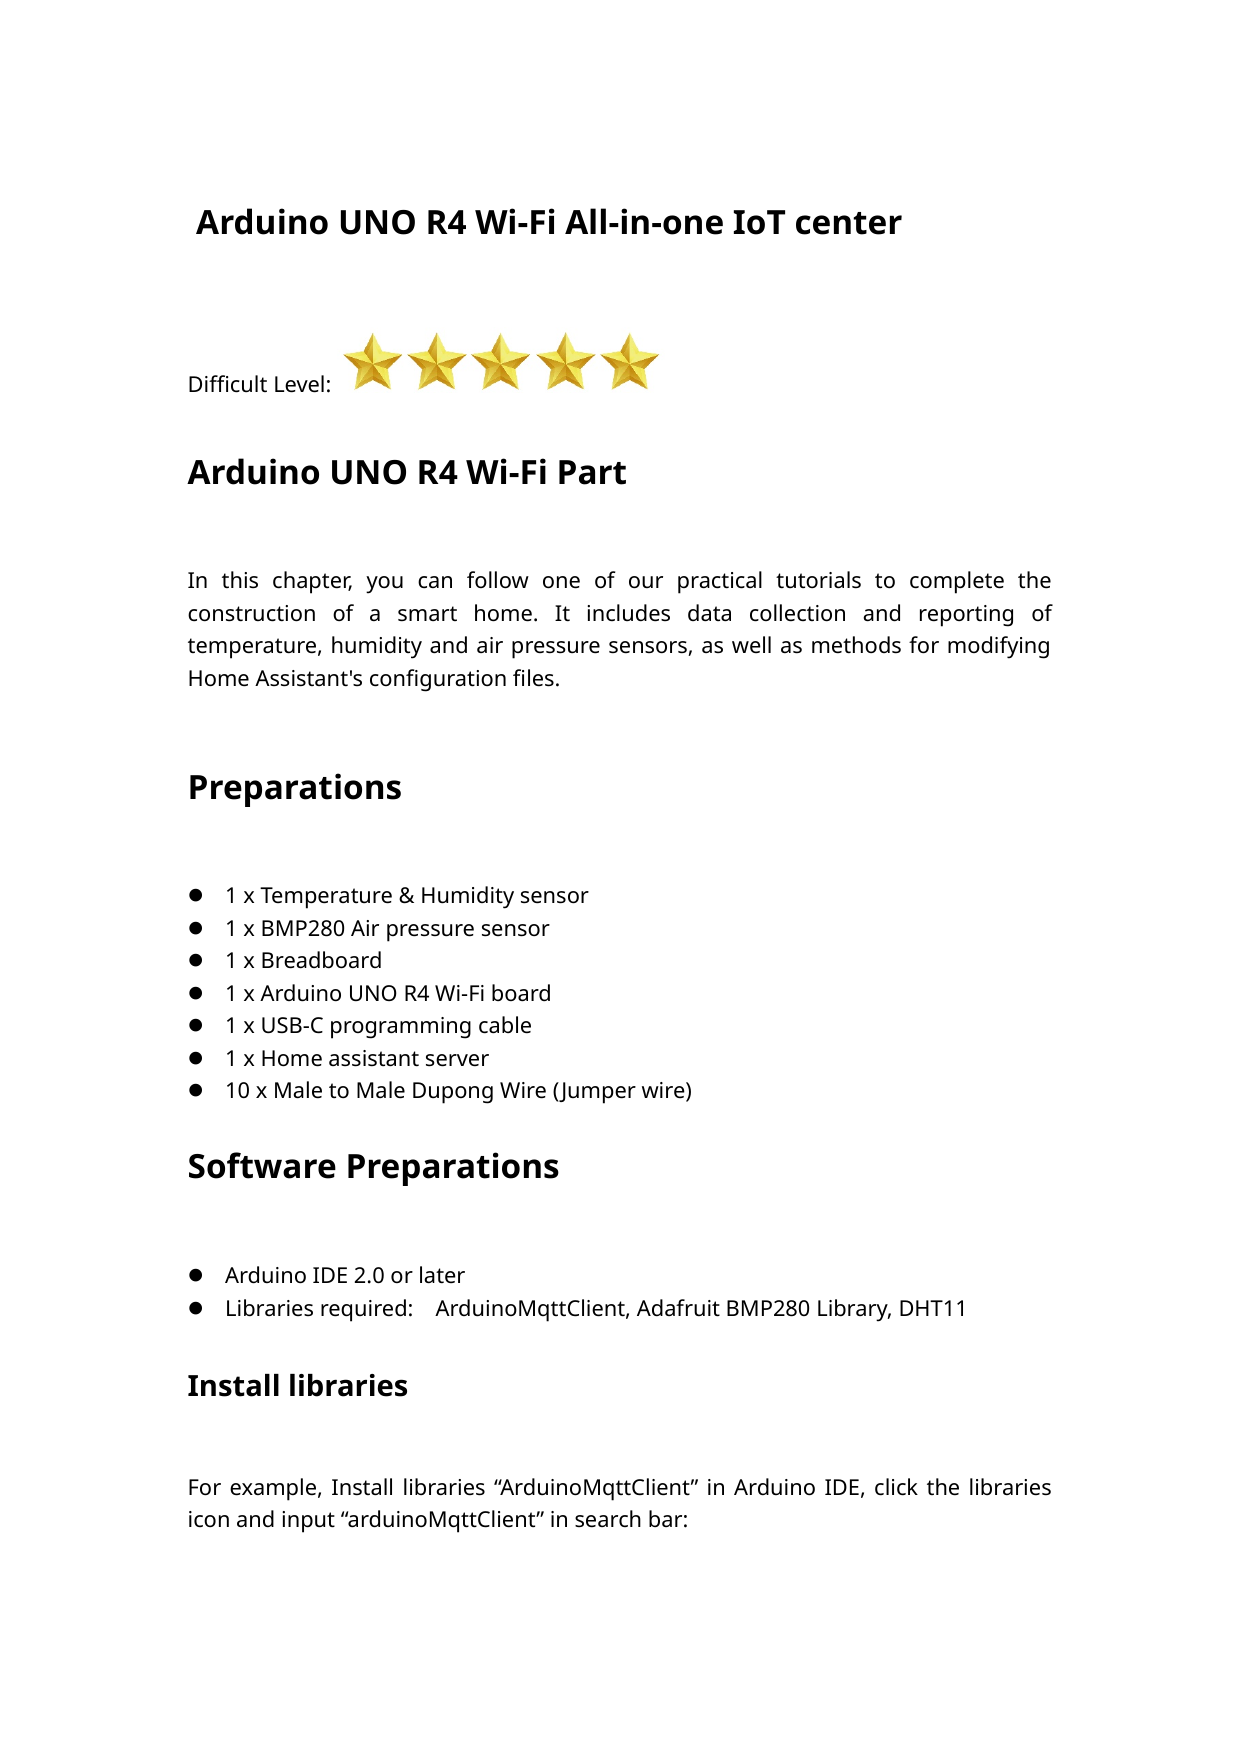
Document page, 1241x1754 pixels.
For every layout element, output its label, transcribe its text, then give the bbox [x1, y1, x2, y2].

list 1 x Temperature & Humidity sensor [187, 879, 1053, 911]
list 10 x Male to Male Dupong Wire (Jumper wire) [187, 1074, 1053, 1106]
picture [337, 327, 666, 393]
subtitle Arduino UNO R4 Wi-Fi Part [187, 439, 1053, 504]
list 1 x USB-C programming cable [187, 1009, 1053, 1041]
text For example, Install libraries “ArduinoMqttClient” in Arduino IDE, click the libraries icon and input “arduinoMqttClient” in search bar: [187, 1470, 1053, 1535]
list Arduino IDE 2.0 or later [187, 1259, 1053, 1291]
list Libraries required: ArduinoMqttClient, Adafruit BMP280 Library, DHT11 [187, 1291, 1053, 1324]
list 1 x Arduino UNO R4 Wi-Fi board [187, 976, 1053, 1009]
subtitle Software Preparations [187, 1133, 1053, 1198]
list 1 x Home assistant server [187, 1041, 1053, 1074]
text In this chapter, you can follow one of our practical tutorials to complete the construction of a smart home. It includes data collection and reporting of temperature, humidity and air pressure sensors, as well as methods for modifying Home Assistant's configuration files. [187, 564, 1053, 694]
subtitle Install libraries [187, 1353, 1053, 1418]
subtitle Arduino UNO R4 Wi-Fi All-in-one IoT center [187, 189, 1053, 254]
subtitle Preparations [187, 754, 1053, 819]
list 1 x Breadboard [187, 944, 1053, 976]
list 1 x BMP280 Air pressure sensor [187, 911, 1053, 944]
